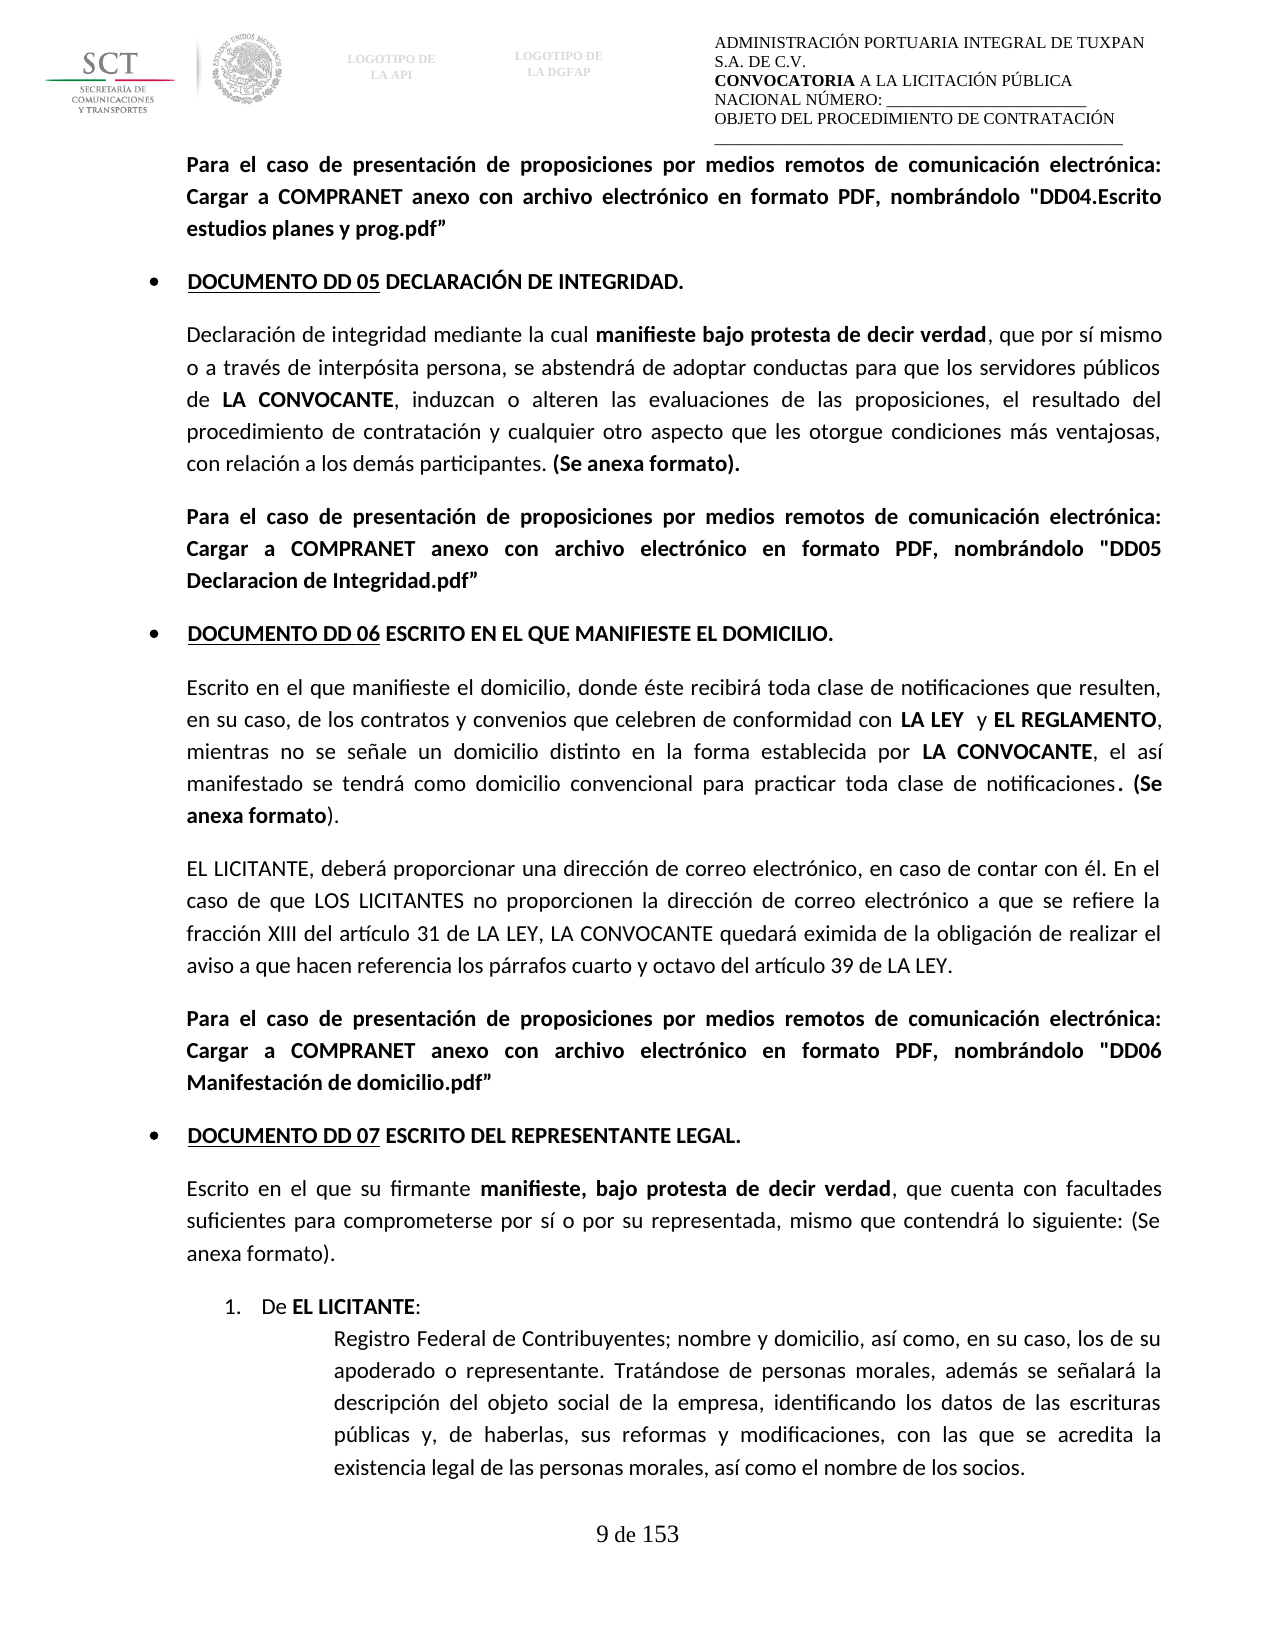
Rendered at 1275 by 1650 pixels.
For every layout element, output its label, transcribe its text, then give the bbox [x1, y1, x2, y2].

text Escrito en el que su firmante manifieste, bajo protesta de decir verdad, que cuenta con facultades suficientes para comprometerse por sí o por su representada, mismo que contendrá lo siguiente: (Se anexa formato). [186, 1174, 1162, 1267]
list Registro Federal de Contribuyentes; nombre y domicilio, así como, en su caso, los de su apoderado o representante. Tratándose de personas morales, además se señalará la descripción del objeto social de la empresa, identificando los datos de las escrituras públicas y, de haberlas, sus reformas y modificaciones, con las que se acredita la existencia legal de las personas morales, así como el nombre de los socios. [334, 1324, 1162, 1481]
list DOCUMENTO DD 07 ESCRITO DEL REPRESENTANTE LEGAL. [150, 1121, 1162, 1149]
picture [32, 21, 289, 117]
list DOCUMENTO DD 06 ESCRITO EN EL QUE MANIFIESTE EL DOMICILIO. [150, 619, 1162, 648]
text Para el caso de presentación de proposiciones por medios remotos de comunicación electrónica: Cargar a COMPRANET anexo con archivo electrónico en formato PDF, nombrándolo "DD04.Escrito estudios planes y prog.pdf” [186, 150, 1162, 242]
text EL LICITANTE, deberá proporcionar una dirección de correo electrónico, en caso de contar con él. En el caso de que LOS LICITANTES no proporcionen la dirección de correo electrónico a que se refiere la fracción XIII del artículo 31 de LA LEY, LA CONVOCANTE quedará eximida de la obligación de realizar el aviso a que hacen referencia los párrafos cuarto y octavo del artículo 39 de LA LEY. [186, 854, 1162, 979]
list DOCUMENTO DD 05 DECLARACIÓN DE INTEGRIDAD. [150, 267, 1162, 295]
text Para el caso de presentación de proposiciones por medios remotos de comunicación electrónica: Cargar a COMPRANET anexo con archivo electrónico en formato PDF, nombrándolo "DD05 Declaracion de Integridad.pdf” [186, 502, 1162, 594]
text Escrito en el que manifieste el domicilio, donde éste recibirá toda clase de notificaciones que resulten, en su caso, de los contratos y convenios que celebren de conformidad con LA LEY y EL REGLAMENTO, mientras no se señale un domicilio distinto en la forma establecida por LA CONVOCANTE, el así manifestado se tendrá como domicilio convencional para practicar toda clase de notificaciones. (Se anexa formato). [186, 673, 1162, 829]
list De EL LICITANTE: [224, 1292, 1162, 1320]
text Declaración de integridad mediante la cual manifieste bajo protesta de decir verdad, que por sí mismo o a través de interpósita persona, se abstendrá de adoptar conductas para que los servidores públicos de LA CONVOCANTE, induzcan o alteren las evaluaciones de las proposiciones, el resultado del procedimiento de contratación y cualquier otro aspecto que les otorgue condiciones más ventajosas, con relación a los demás participantes. (Se anexa formato). [186, 320, 1162, 477]
text Para el caso de presentación de proposiciones por medios remotos de comunicación electrónica: Cargar a COMPRANET anexo con archivo electrónico en formato PDF, nombrándolo "DD06 Manifestación de domicilio.pdf” [186, 1004, 1162, 1096]
